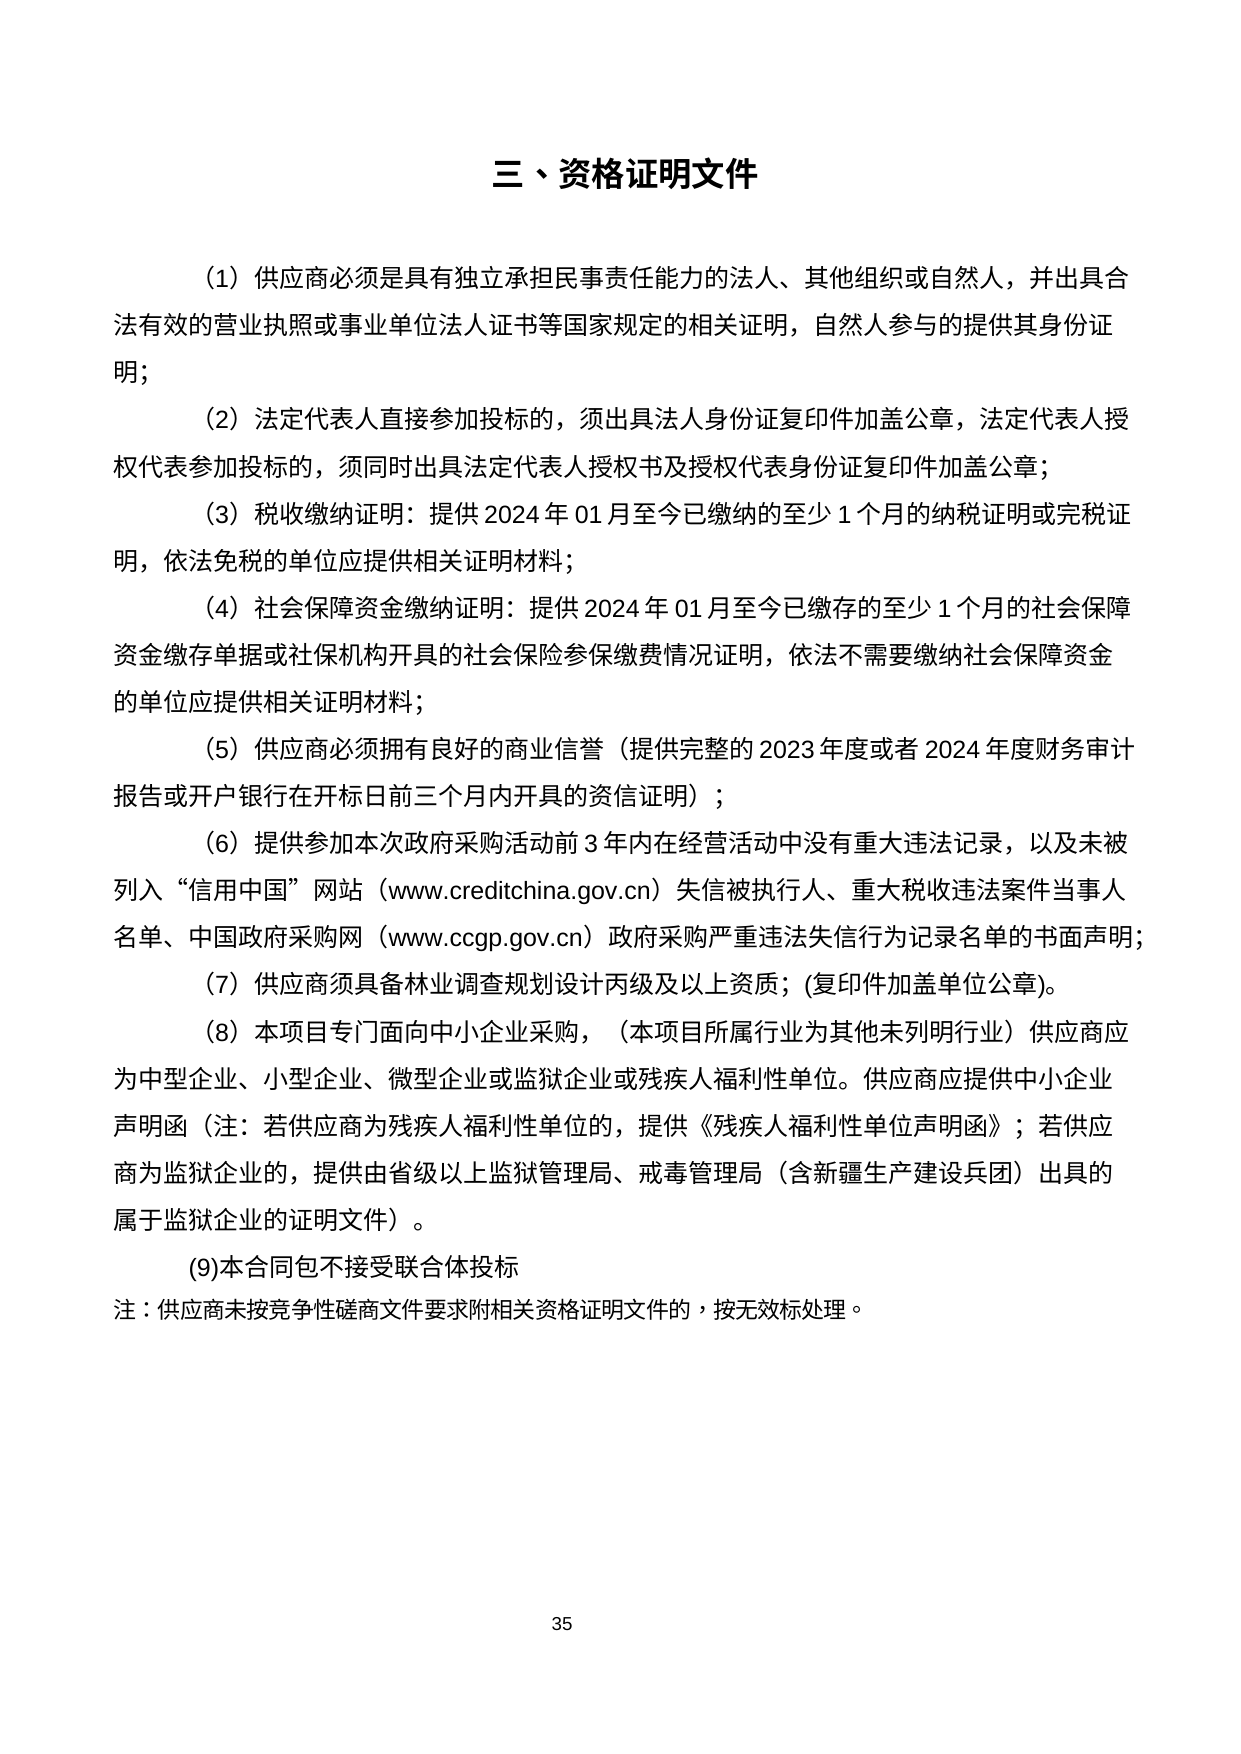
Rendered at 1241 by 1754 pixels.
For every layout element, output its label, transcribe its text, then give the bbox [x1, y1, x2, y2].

text （1）供应商必须是具有独立承担民事责任能力的法人、其他组织或自然人，并出具合法有效的营业执照或事业单位法人证书等国家规定的相关证明，自然人参与的提供其身份证明； [113, 259, 1136, 389]
text （6）提供参加本次政府采购活动前3年内在经营活动中没有重大违法记录，以及未被列入“信用中国”网站（www.creditchina.gov.cn）失信被执行人、重大税收违法案件当事人名单、中国政府采购网（www.ccgp.gov.cn）政府采购严重违法失信行为记录名单的书面声明； [113, 824, 1136, 954]
text （4）社会保障资金缴纳证明：提供2024年01月至今已缴存的至少1个月的社会保障资金缴存单据或社保机构开具的社会保险参保缴费情况证明，依法不需要缴纳社会保障资金的单位应提供相关证明材料； [113, 588, 1136, 719]
text （2）法定代表人直接参加投标的，须出具法人身份证复印件加盖公章，法定代表人授权代表参加投标的，须同时出具法定代表人授权书及授权代表身份证复印件加盖公章； [113, 400, 1136, 483]
list 注：供应商未按竞争性磋商文件要求附相关资格证明文件的，按无效标处理。 [113, 1294, 1136, 1326]
subtitle 资格证明文件 [113, 151, 1136, 197]
text （8）本项目专门面向中小企业采购，（本项目所属行业为其他未列明行业）供应商应为中型企业、小型企业、微型企业或监狱企业或残疾人福利性单位。供应商应提供中小企业声明函（注：若供应商为残疾人福利性单位的，提供《残疾人福利性单位声明函》；若供应商为监狱企业的，提供由省级以上监狱管理局、戒毒管理局（含新疆生产建设兵团）出具的属于监狱企业的证明文件）。 [113, 1012, 1136, 1237]
text （5）供应商必须拥有良好的商业信誉（提供完整的2023年度或者2024年度财务审计报告或开户银行在开标日前三个月内开具的资信证明）； [113, 729, 1136, 813]
text （3）税收缴纳证明：提供2024年01月至今已缴纳的至少1个月的纳税证明或完税证明，依法免税的单位应提供相关证明材料； [113, 494, 1136, 577]
text （7）供应商须具备林业调查规划设计丙级及以上资质；(复印件加盖单位公章)。 [113, 965, 1136, 1001]
text (9)本合同包不接受联合体投标 [113, 1247, 1136, 1284]
